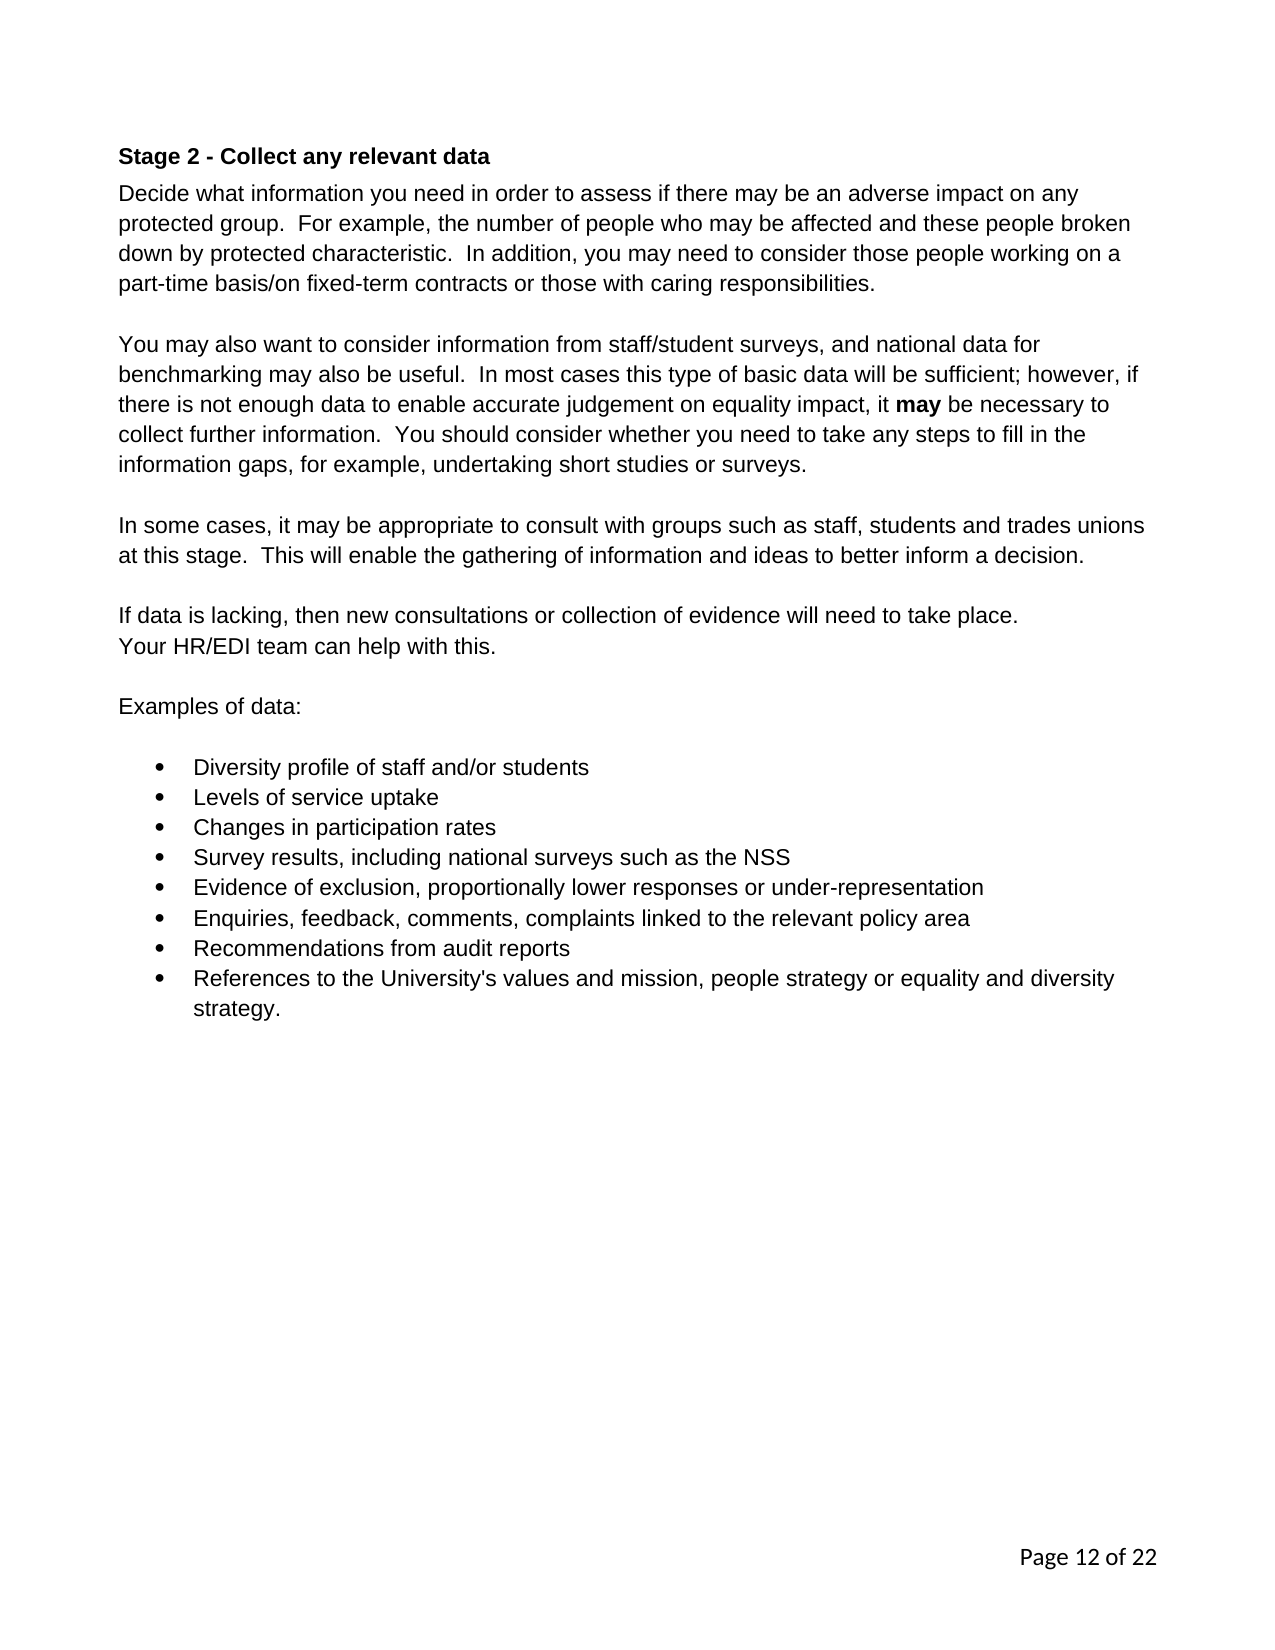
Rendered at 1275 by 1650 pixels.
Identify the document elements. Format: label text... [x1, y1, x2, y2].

text In some cases, it may be appropriate to consult with groups such as staff, students and trades unions at this stage. This will enable the gathering of information and ideas to better inform a decision. [118, 512, 1157, 568]
text Your HR/EDI team can help with this. [118, 633, 1157, 659]
list References to the University's values and mission, people strategy or equality and diversity strategy. [156, 965, 1157, 1022]
list Levels of service uptake [156, 784, 1157, 810]
text If data is lacking, then new consultations or collection of evidence will need to take place. [118, 602, 1157, 629]
subtitle Stage 2 - Collect any relevant data [118, 143, 1157, 169]
list Enquiries, feedback, comments, complaints linked to the relevant policy area [156, 904, 1157, 931]
list Recommendations from audit reports [156, 935, 1157, 961]
text Examples of data: [118, 693, 1157, 719]
text You may also want to consider information from staff/student surveys, and national data for benchmarking may also be useful. In most cases this type of basic data will be sufficient; however, if there is not enough data to enable accurate judgement on equality impact, it may be necessary to collect further information. You should consider whether you need to take any steps to fill in the information gaps, for example, undertaking short studies or surveys. [118, 331, 1157, 478]
list Changes in participation rates [156, 814, 1157, 840]
text Decide what information you need in order to assess if there may be an adverse impact on any protected group. For example, the number of people who may be affected and these people broken down by protected characteristic. In addition, you may need to consider those people working on a part-time basis/on fixed-term contracts or those with caring responsibilities. [118, 179, 1157, 297]
list Diversity profile of staff and/or students [156, 753, 1157, 780]
list Evidence of exclusion, proportionally lower responses or under-representation [156, 874, 1157, 901]
list Survey results, including national surveys such as the NSS [156, 844, 1157, 871]
